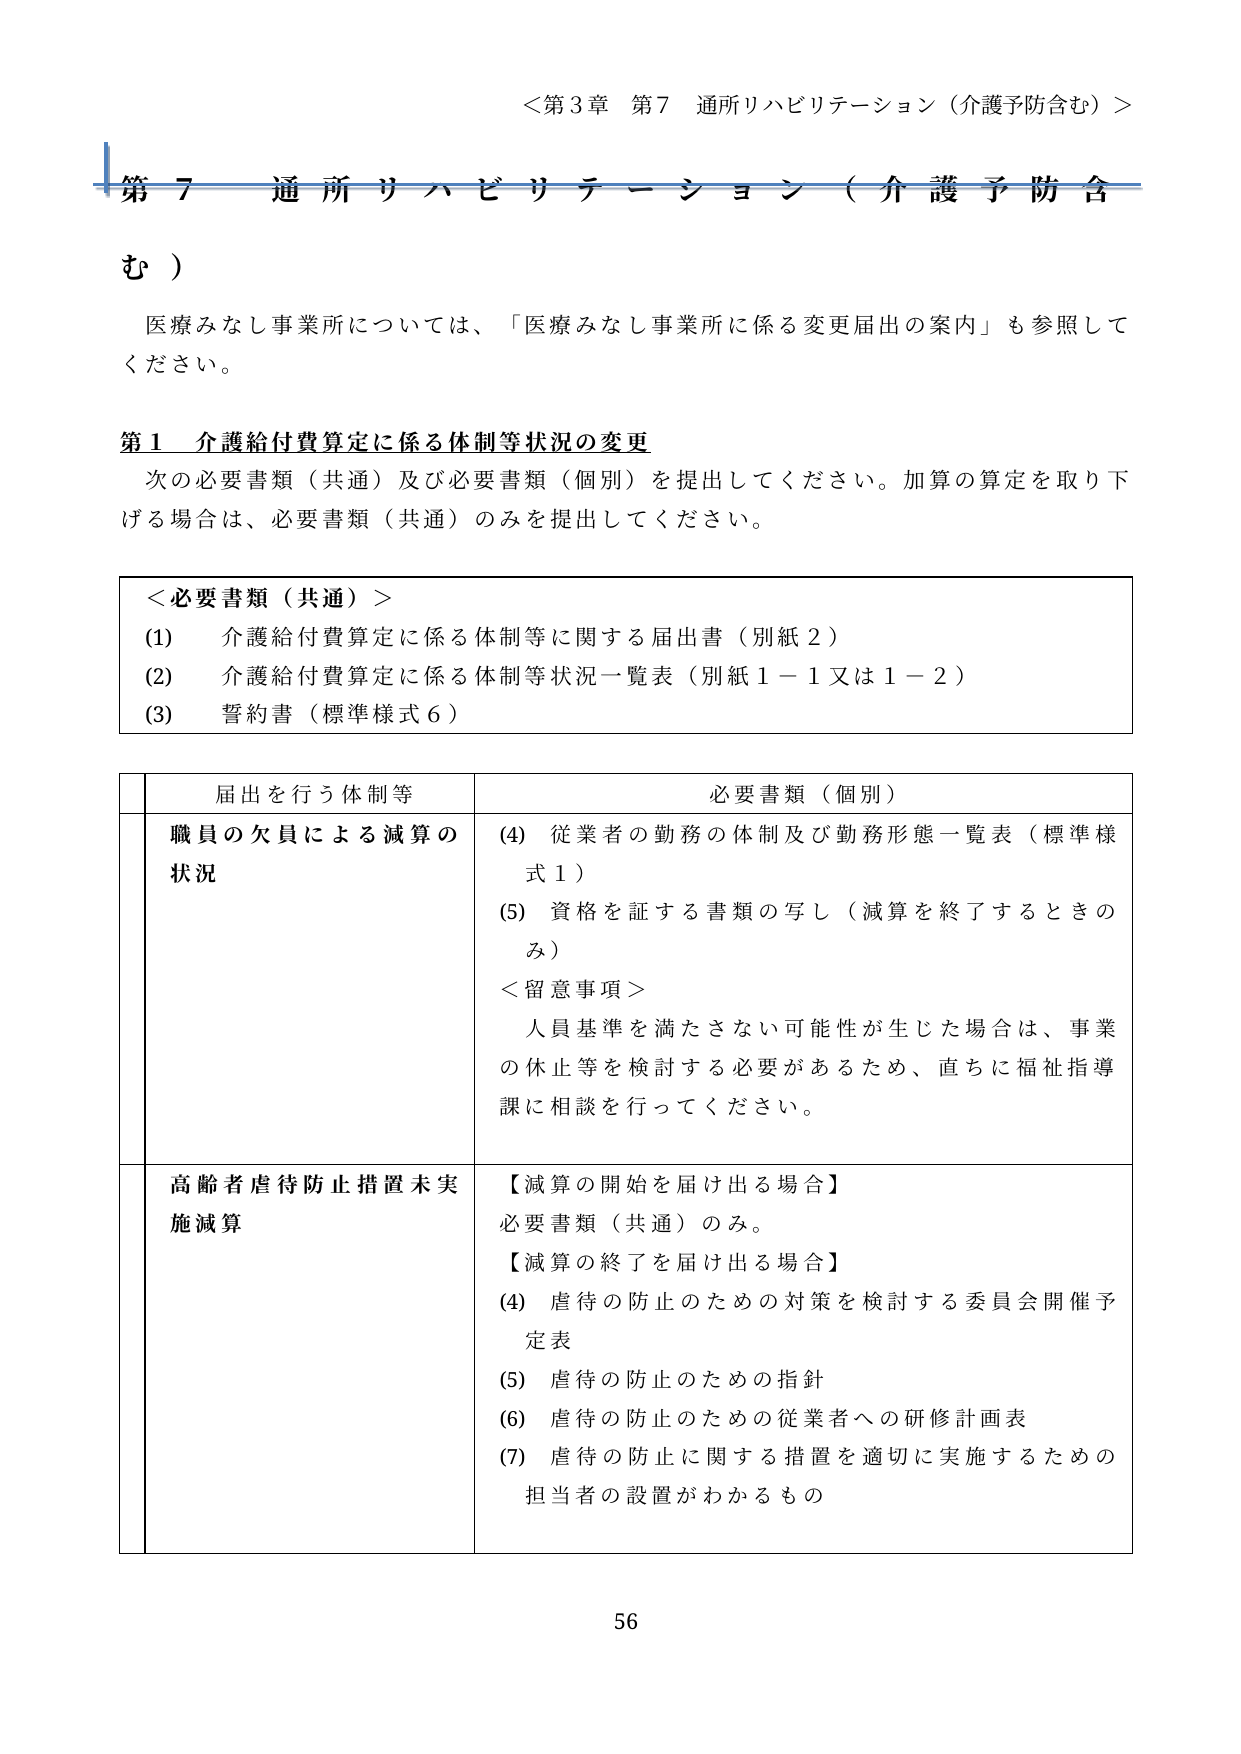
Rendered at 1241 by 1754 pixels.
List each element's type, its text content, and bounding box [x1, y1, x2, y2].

table_header 必要書類（個別） [475, 774, 1132, 813]
table_cell 高齢者虐待防止措置未実施減算 [146, 1165, 474, 1553]
table_header 届出を行う体制等 [146, 774, 474, 813]
text 第７ 通所リハビリテーション（介護予防含む） [120, 149, 1132, 183]
text 第１ 介護給付費算定に係る体制等状況の変更 [120, 421, 1132, 460]
table_cell 【減算の開始を届け出る場合】 必要書類（共通）のみ。 【減算の終了を届け出る場合】 (4)虐待の防止のための対策を検討する委員会開催予定表 (5)虐待の防止のための指針 (6)虐待の防止のための従業者への研修計画表 (7)虐待の防止に関する措置を適切に実施するための担当者の設置がわかるもの [475, 1165, 1132, 1553]
table_header ＜必要書類（共通）＞ (1) 介護給付費算定に係る体制等に関する届出書（別紙２） (2) 介護給付費算定に係る体制等状況一覧表（別紙１－１又は１－２） (3) 誓約書（標準様式６） [120, 578, 1132, 733]
text 医療みなし事業所については、「医療みなし事業所に係る変更届出の案内」も参照してください。 [120, 304, 1132, 382]
table_header [120, 774, 144, 813]
table_cell 職員の欠員による減算の状況 [146, 814, 474, 1163]
table_cell 2 [120, 1165, 144, 1553]
text 第７ 通所リハビリテーション（介護予防含む） [120, 191, 1132, 304]
text 次の必要書類（共通）及び必要書類（個別）を提出してください。加算の算定を取り下げる場合は、必要書類（共通）のみを提出してください。 [120, 460, 1132, 538]
table_cell 1 [120, 814, 144, 1163]
table_cell (4)従業者の勤務の体制及び勤務形態一覧表（標準様式１） (5)資格を証する書類の写し（減算を終了するときのみ） ＜留意事項＞ 人員基準を満たさない可能性が生じた場合は、事業の休止等を検討する必要があるため、直ちに福祉指導課に相談を行ってください。 [475, 814, 1132, 1163]
